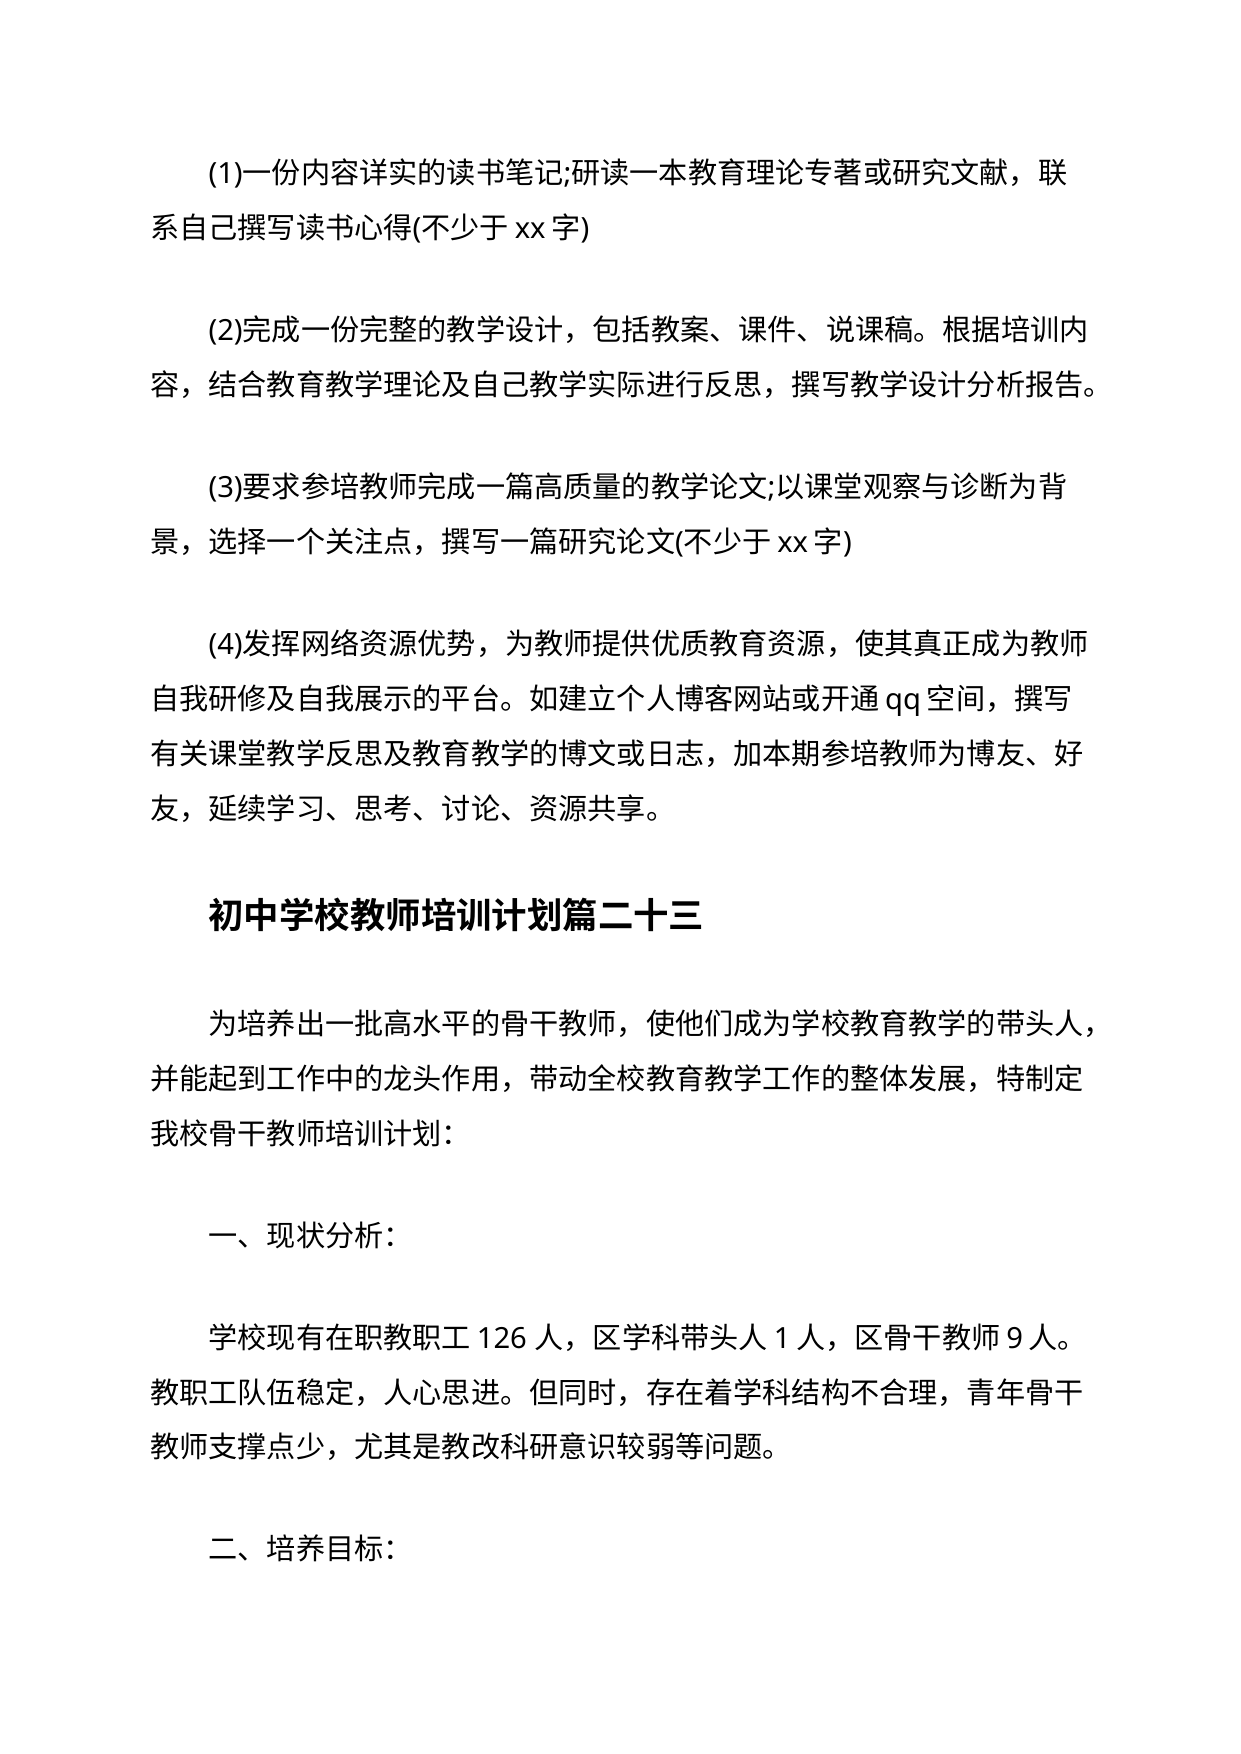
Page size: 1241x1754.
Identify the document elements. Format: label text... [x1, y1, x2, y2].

text 二、培养目标： [150, 1526, 1090, 1568]
text 初中学校教师培训计划篇二十三 [150, 887, 1090, 939]
text (1)一份内容详实的读书笔记;研读一本教育理论专著或研究文献，联系自己撰写读书心得(不少于xx字) [150, 150, 1090, 247]
text 学校现有在职教职工126 人，区学科带头人1人，区骨干教师9人。教职工队伍稳定，人心思进。但同时，存在着学科结构不合理，青年骨干教师支撑点少，尤其是教改科研意识较弱等问题。 [150, 1314, 1090, 1466]
text 为培养出一批高水平的骨干教师，使他们成为学校教育教学的带头人，并能起到工作中的龙头作用，带动全校教育教学工作的整体发展，特制定我校骨干教师培训计划： [150, 1001, 1090, 1153]
text 一、现状分析： [150, 1212, 1090, 1255]
text (4)发挥网络资源优势，为教师提供优质教育资源，使其真正成为教师自我研修及自我展示的平台。如建立个人博客网站或开通qq空间，撰写有关课堂教学反思及教育教学的博文或日志，加本期参培教师为博友、好友，延续学习、思考、讨论、资源共享。 [150, 621, 1090, 828]
text (3)要求参培教师完成一篇高质量的教学论文;以课堂观察与诊断为背景，选择一个关注点，撰写一篇研究论文(不少于xx字) [150, 464, 1090, 561]
text (2)完成一份完整的教学设计，包括教案、课件、说课稿。根据培训内容，结合教育教学理论及自己教学实际进行反思，撰写教学设计分析报告。 [150, 307, 1090, 404]
